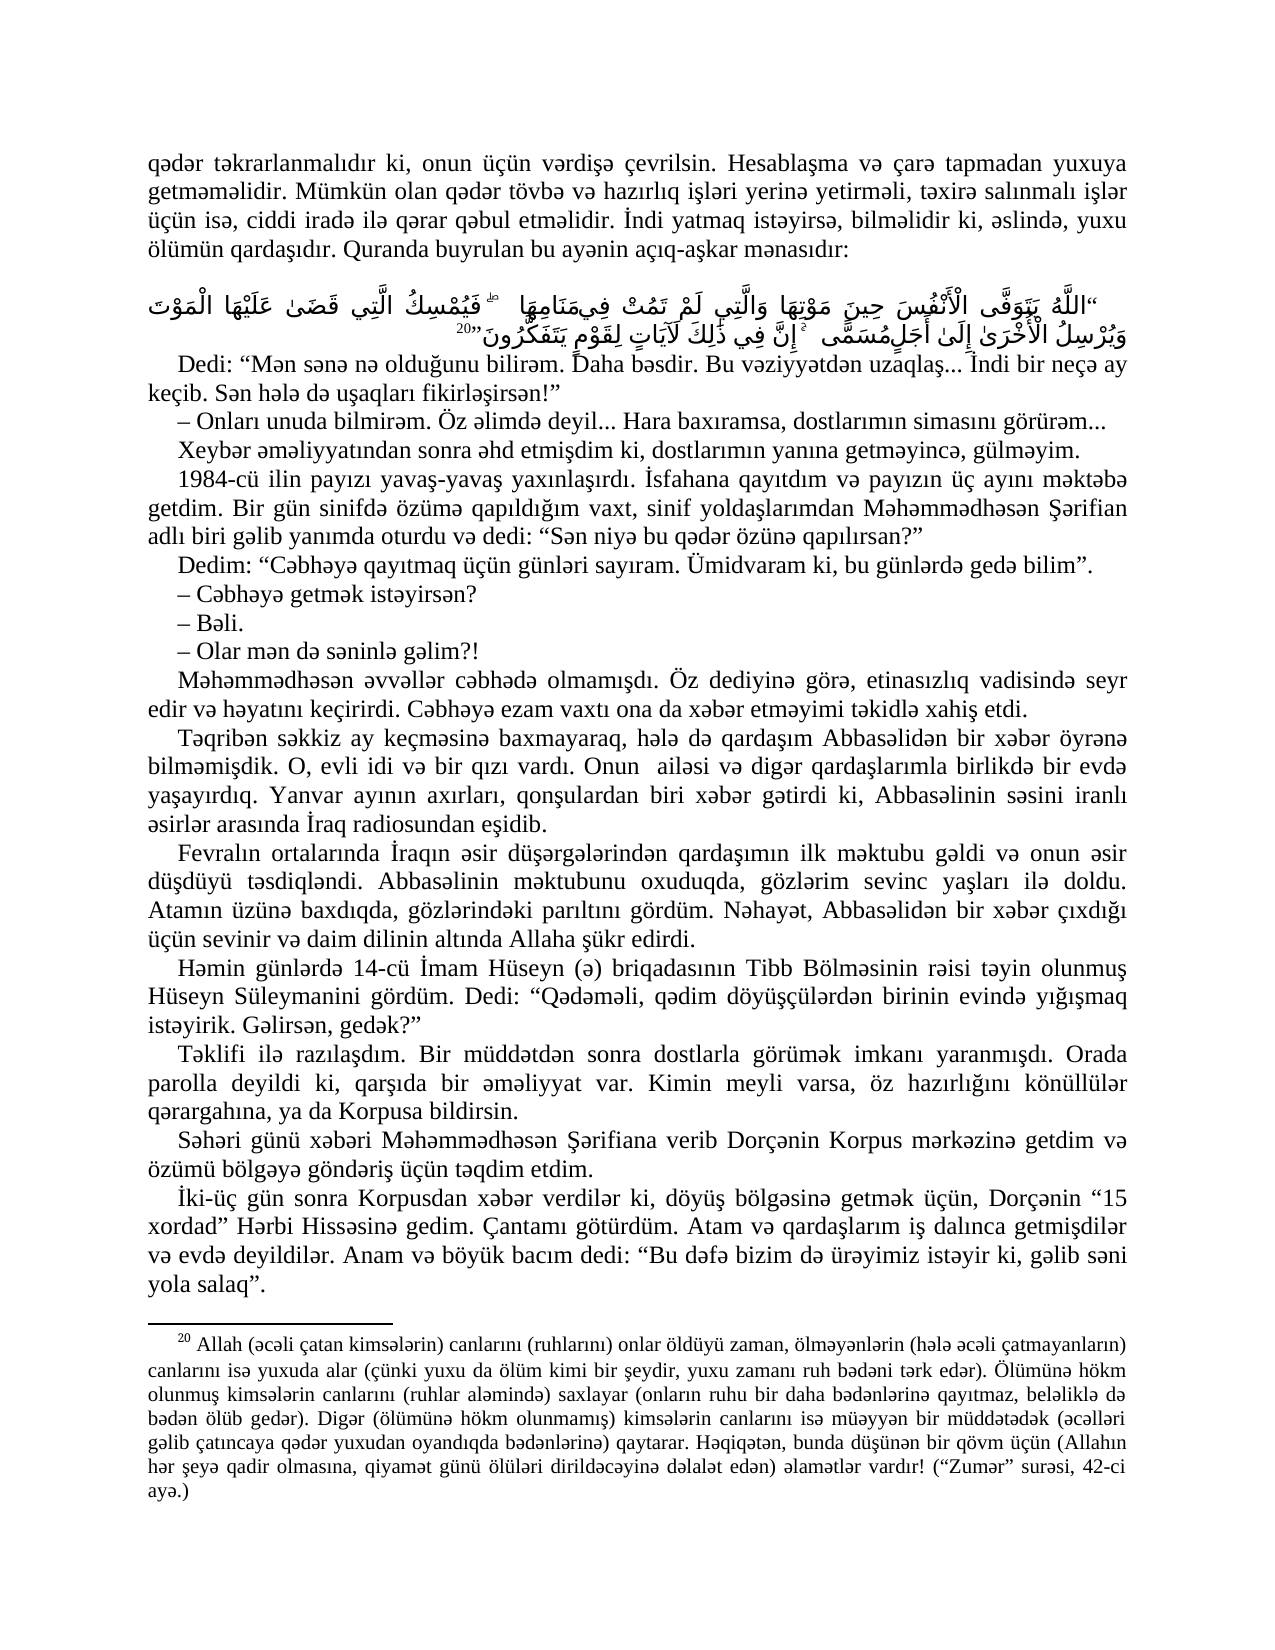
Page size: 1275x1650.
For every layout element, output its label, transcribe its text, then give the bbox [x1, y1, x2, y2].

text – Onları unuda bilmirəm. Öz əlimdə deyil... Hara baxıramsa, dostlarımın simasını görürəm... [148, 406, 1127, 435]
text – Olar mən də səninlə gəlim?! [148, 636, 1127, 665]
text Dedi: “Mən sənə nə olduğunu bilirəm. Daha bəsdir. Bu vəziyyətdən uzaqlaş... İndi bir neçə ay keçib. Sən hələ də uşaqları fikirləşirsən!” [148, 349, 1127, 406]
text Həmin günlərdə 14-cü İmam Hüseyn (ə) briqadasının Tibb Bölməsinin rəisi təyin olunmuş Hüseyn Süleymanini gördüm. Dedi: “Qədəməli, qədim döyüşçülərdən birinin evində yığışmaq istəyirik. Gəlirsən, gedək?” [148, 953, 1127, 1039]
text Səhəri günü xəbəri Məhəmmədhəsən Şərifiana verib Dorçənin Korpus mərkəzinə getdim və özümü bölgəyə göndəriş üçün təqdim etdim. [148, 1125, 1127, 1183]
text Dedim: “Cəbhəyə qayıtmaq üçün günləri sayıram. Ümidvaram ki, bu günlərdə gedə bilim”. [148, 550, 1127, 579]
text – Cəbhəyə getmək istəyirsən? [148, 579, 1127, 608]
text “اللَّهُ يَتَوَفَّى الْأَنْفُسَ حِينَ مَوْتِهَا وَالَّتِي لَمْ تَمُتْ فِي مَنَامِهَا ۖ فَيُمْسِكُ الَّتِي قَضَىٰ عَلَيْهَا الْمَوْتَ وَيُرْسِلُ الْأُخْرَىٰ إِلَىٰ أَجَلٍ مُسَمًّى ۚ إِنَّ فِي ذَٰلِكَ لَآيَاتٍ لِقَوْمٍ يَتَفَكَّرُونَ” [148, 291, 1127, 349]
text 1984-cü ilin payızı yavaş-yavaş yaxınlaşırdı. İsfahana qayıtdım və payızın üç ayını məktəbə getdim. Bir gün sinifdə özümə qapıldığım vaxt, sinif yoldaşlarımdan Məhəmmədhəsən Şərifian adlı biri gəlib yanımda oturdu və dedi: “Sən niyə bu qədər özünə qapılırsan?” [148, 464, 1127, 550]
text Təqribən səkkiz ay keçməsinə baxmayaraq, hələ də qardaşım Abbasəlidən bir xəbər öyrənə bilməmişdik. O, evli idi və bir qızı vardı. Onun ailəsi və digər qardaşlarımla birlikdə bir evdə yaşayırdıq. Yanvar ayının axırları, qonşulardan biri xəbər gətirdi ki, Abbasəlinin səsini iranlı əsirlər arasında İraq radiosundan eşidib. [148, 723, 1127, 838]
text Təklifi ilə razılaşdım. Bir müddətdən sonra dostlarla görümək imkanı yaranmışdı. Orada parolla deyildi ki, qarşıda bir əməliyyat var. Kimin meyli varsa, öz hazırlığını könüllülər qərargahına, ya da Korpusa bildirsin. [148, 1039, 1127, 1125]
text Məhəmmədhəsən əvvəllər cəbhədə olmamışdı. Öz dediyinə görə, etinasızlıq vadisində seyr edir və həyatını keçirirdi. Cəbhəyə ezam vaxtı ona da xəbər etməyimi təkidlə xahiş etdi. [148, 665, 1127, 723]
text Fevralın ortalarında İraqın əsir düşərgələrindən qardaşımın ilk məktubu gəldi və onun əsir düşdüyü təsdiqləndi. Abbasəlinin məktubunu oxuduqda, gözlərim sevinc yaşları ilə doldu. Atamın üzünə baxdıqda, gözlərindəki parıltını gördüm. Nəhayət, Abbasəlidən bir xəbər çıxdığı üçün sevinir və daim dilinin altında Allaha şükr edirdi. [148, 838, 1127, 953]
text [148, 148, 1127, 263]
text Xeybər əməliyyatından sonra əhd etmişdim ki, dostlarımın yanına getməyincə, gülməyim. [148, 435, 1127, 464]
text İki-üç gün sonra Korpusdan xəbər verdilər ki, döyüş bölgəsinə getmək üçün, Dorçənin “15 xordad” Hərbi Hissəsinə gedim. Çantamı götürdüm. Atam və qardaşlarım iş dalınca getmişdilər və evdə deyildilər. Anam və böyük bacım dedi: “Bu dəfə bizim də ürəyimiz istəyir ki, gəlib səni yola salaq”. [148, 1183, 1127, 1298]
text – Bəli. [148, 608, 1127, 636]
